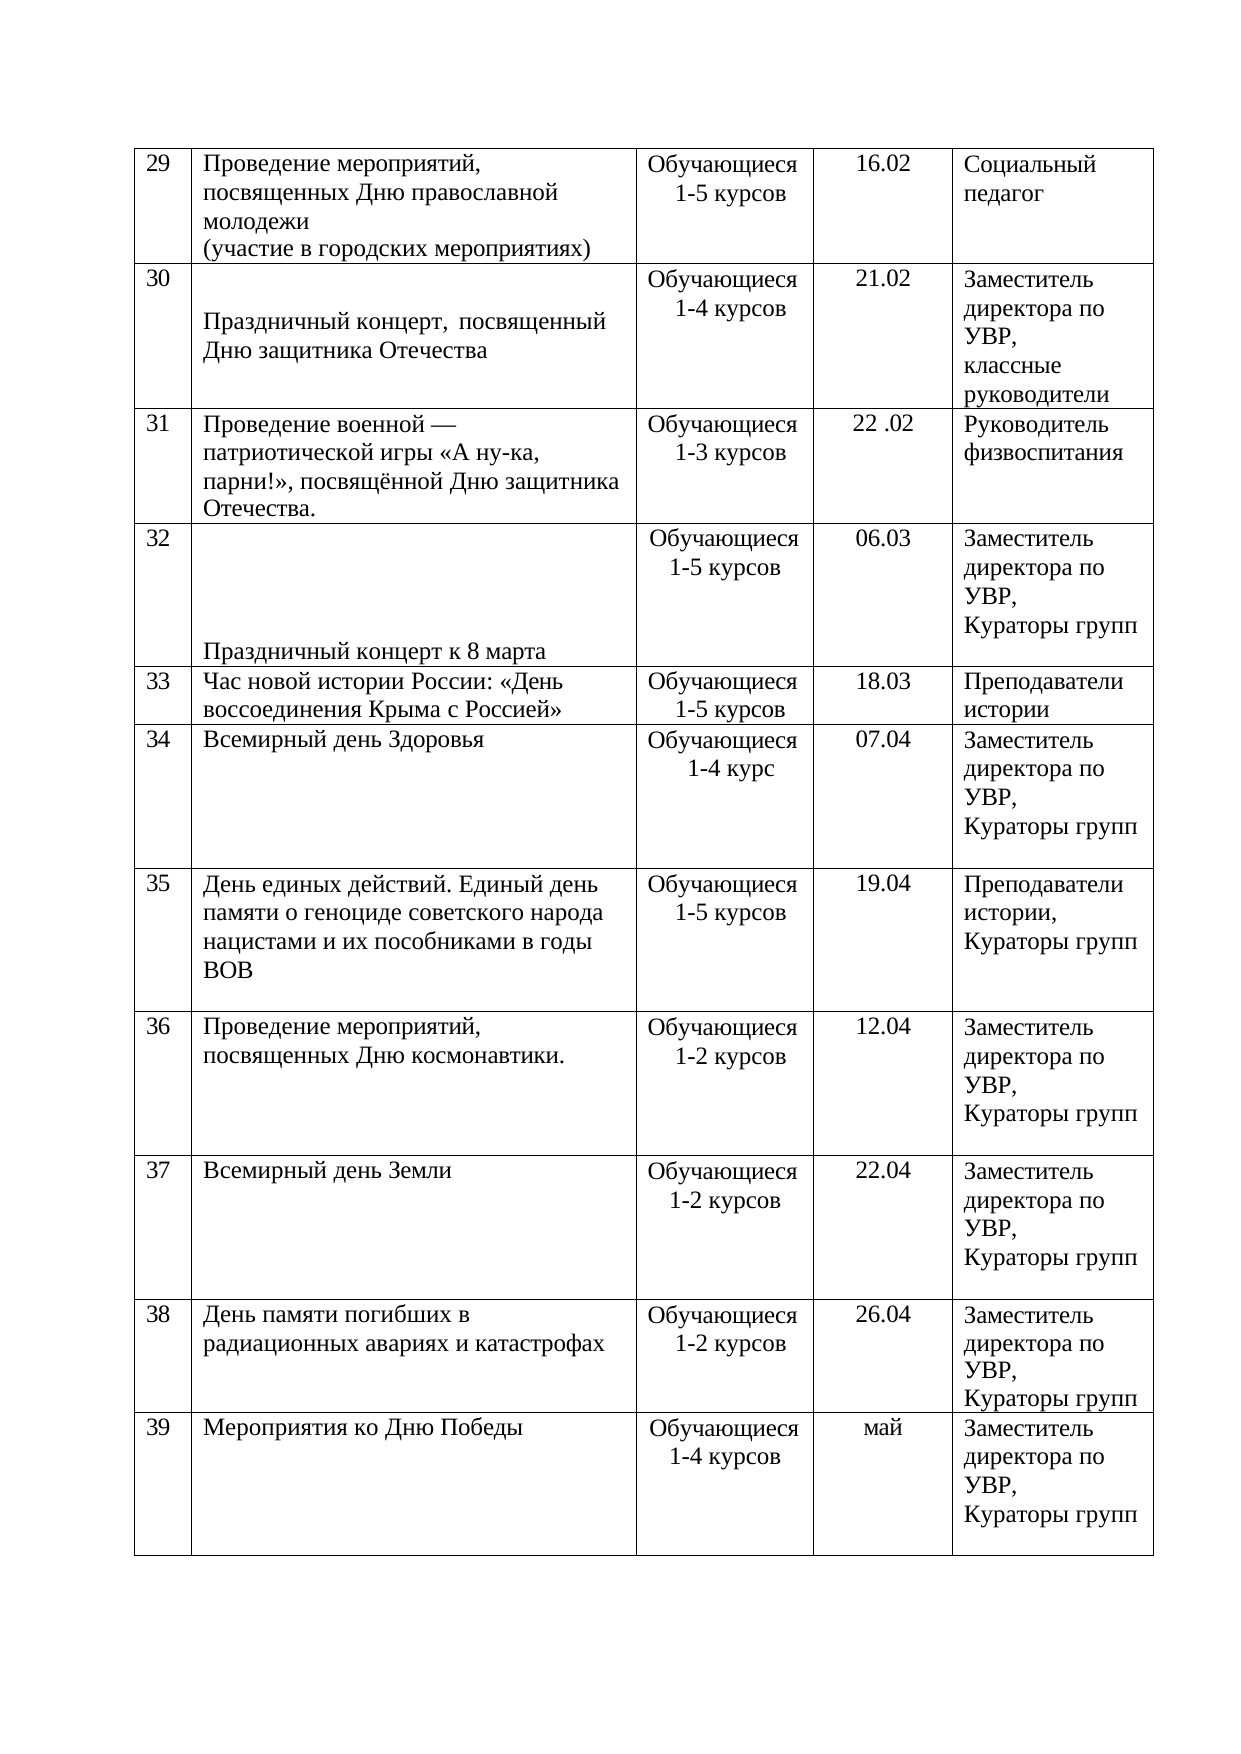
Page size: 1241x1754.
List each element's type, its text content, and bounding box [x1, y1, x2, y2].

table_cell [953, 1300, 1153, 1412]
table_cell 26.04 [814, 1300, 952, 1412]
table_cell Руководитель физвоспитания [953, 409, 1153, 522]
table_cell Проведение мероприятий, посвященных Дню космонавтики. [192, 1012, 636, 1155]
table_cell Час новой истории России: «День воссоединения Крыма с Россией» [192, 667, 636, 724]
table_cell Всемирный день Земли [192, 1156, 636, 1299]
table_cell 16.02 [814, 149, 952, 263]
table_cell Обучающиеся 1-3 курсов [637, 409, 813, 522]
table_cell Заместитель директора по УВР, Кураторы групп [953, 1012, 1153, 1155]
table_cell Заместитель директора по УВР, Кураторы групп [953, 725, 1153, 868]
table_cell Обучающиеся 1-2 курсов [637, 1300, 813, 1412]
table_cell Проведение мероприятий, посвященных Дню православной молодежи (участие в городских мероприятиях) [192, 149, 636, 263]
table_cell 34 [135, 725, 191, 868]
table_cell 33 [135, 667, 191, 724]
table_cell Обучающиеся 1-4 курсов [637, 264, 813, 408]
table_cell Обучающиеся 1-2 курсов [637, 1012, 813, 1155]
table_cell 32 [135, 524, 191, 666]
table_cell Мероприятия ко Дню Победы [192, 1413, 636, 1555]
table_cell 29 [135, 149, 191, 263]
table_cell Социальный педагог [953, 149, 1153, 263]
table_cell Обучающиеся 1-4 курс [637, 725, 813, 868]
table_cell Заместитель директора по УВР, классные руководители [953, 264, 1153, 408]
table_cell 19.04 [814, 869, 952, 1011]
table_cell Всемирный день Здоровья [192, 725, 636, 868]
table_cell 30 [135, 264, 191, 408]
table_cell Праздничный концерт к 8 марта [192, 524, 636, 666]
table_cell Праздничный концерт, посвященный Дню защитника Отечества [192, 264, 636, 408]
table_cell май [814, 1413, 952, 1555]
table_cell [953, 1413, 1153, 1555]
table_cell Заместитель директора по УВР, Кураторы групп [953, 1156, 1153, 1299]
table_cell 37 [135, 1156, 191, 1299]
table_cell 22.04 [814, 1156, 952, 1299]
table_cell 21.02 [814, 264, 952, 408]
table_cell 12.04 [814, 1012, 952, 1155]
table_cell 31 [135, 409, 191, 522]
table_cell 39 [135, 1413, 191, 1555]
table_cell Обучающиеся 1-4 курсов [637, 1413, 813, 1555]
table_cell Преподаватели истории, Кураторы групп [953, 869, 1153, 1011]
table_cell День памяти погибших в радиационных авариях и катастрофах [192, 1300, 636, 1412]
table_cell 18.03 [814, 667, 952, 724]
table_cell Преподаватели истории [953, 667, 1153, 724]
table_cell Проведение военной — патриотической игры «А ну-ка, парни!», посвящённой Дню защитника Отечества. [192, 409, 636, 522]
table_cell 07.04 [814, 725, 952, 868]
table_cell 22 .02 [814, 409, 952, 522]
table_cell Обучающиеся 1-5 курсов [637, 667, 813, 724]
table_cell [637, 149, 813, 263]
table_cell Обучающиеся 1-5 курсов [637, 524, 813, 666]
table_cell Обучающиеся 1-2 курсов [637, 1156, 813, 1299]
table_cell Заместитель директора по УВР, Кураторы групп [953, 524, 1153, 666]
table_cell День единых действий. Единый день памяти о геноциде советского народа нацистами и их пособниками в годы ВОВ [192, 869, 636, 1011]
table_cell 06.03 [814, 524, 952, 666]
table_cell 35 [135, 869, 191, 1011]
table_cell 38 [135, 1300, 191, 1412]
table_cell Обучающиеся 1-5 курсов [637, 869, 813, 1011]
table_cell 36 [135, 1012, 191, 1155]
